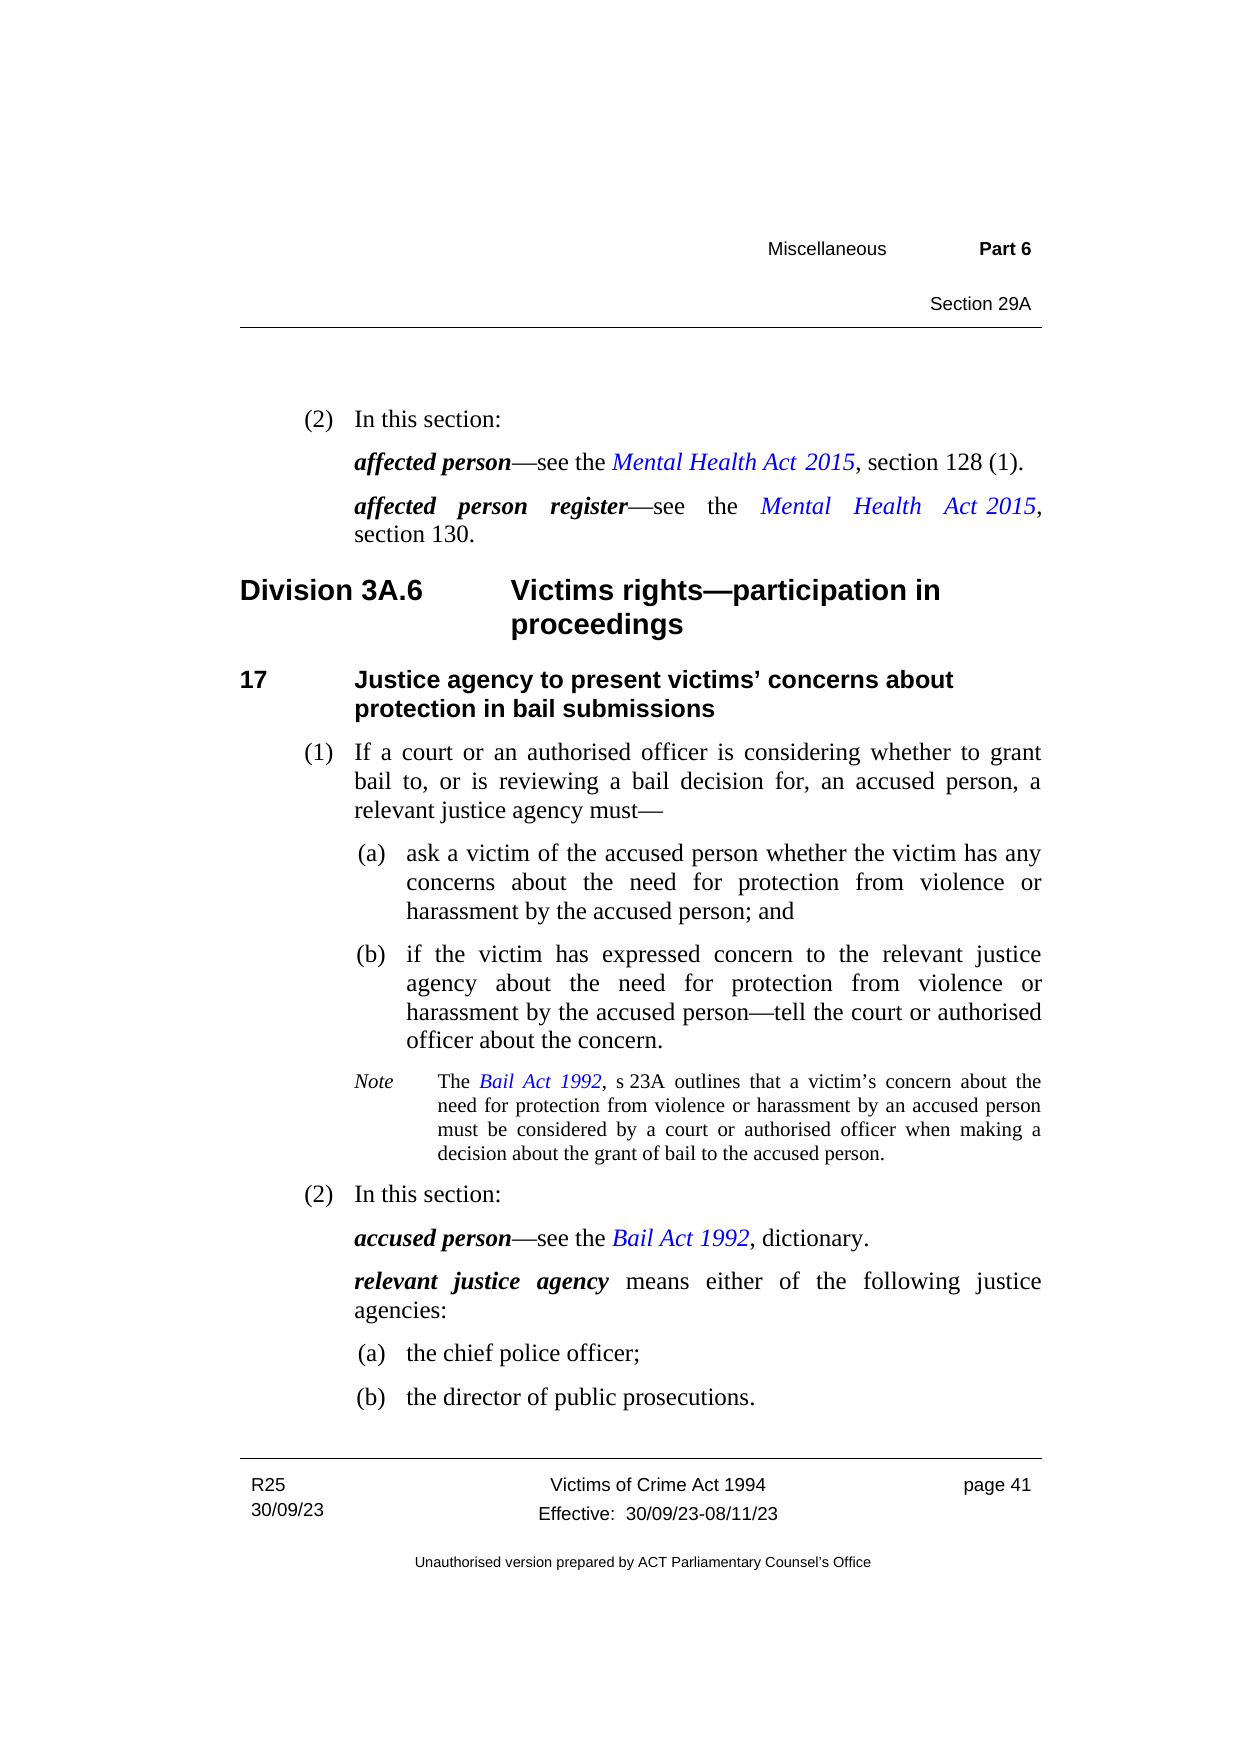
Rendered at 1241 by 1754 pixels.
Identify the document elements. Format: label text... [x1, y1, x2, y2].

text (2) In this section: [239, 404, 1042, 433]
text Division 3A.6 Victims rights—participation in proceedings [239, 573, 1042, 640]
text affected person register—see the Mental Health Act 2015, section 130. [354, 491, 1042, 548]
text affected person—see the Mental Health Act 2015, section 128 (1). [354, 447, 1042, 476]
text accused person—see the Bail Act 1992, dictionary. [354, 1223, 1042, 1252]
text (b) if the victim has expressed concern to the relevant justice agency about the need for protection from violence or harassment by the accused person—tell the court or authorised officer about the concern. [239, 939, 1042, 1054]
text 17 Justice agency to present victims’ concerns about protection in bail submissions [239, 665, 1042, 723]
text relevant justice agency means either of the following justice agencies: [354, 1266, 1042, 1324]
text (a) ask a victim of the accused person whether the victim has any concerns about the need for protection from violence or harassment by the accused person; and [239, 838, 1042, 924]
text Note The Bail Act 1992, s 23A outlines that a victim’s concern about the need for protection from violence or harassment by an accused person must be considered by a court or authorised officer when making a decision about the grant of bail to the accused person. [354, 1069, 1042, 1165]
text (b) the director of public prosecutions. [239, 1382, 1042, 1410]
text (a) the chief police officer; [239, 1338, 1042, 1367]
text (1) If a court or an authorised officer is considering whether to grant bail to, or is reviewing a bail decision for, an accused person, a relevant justice agency must— [239, 737, 1042, 824]
text (2) In this section: [239, 1179, 1042, 1208]
